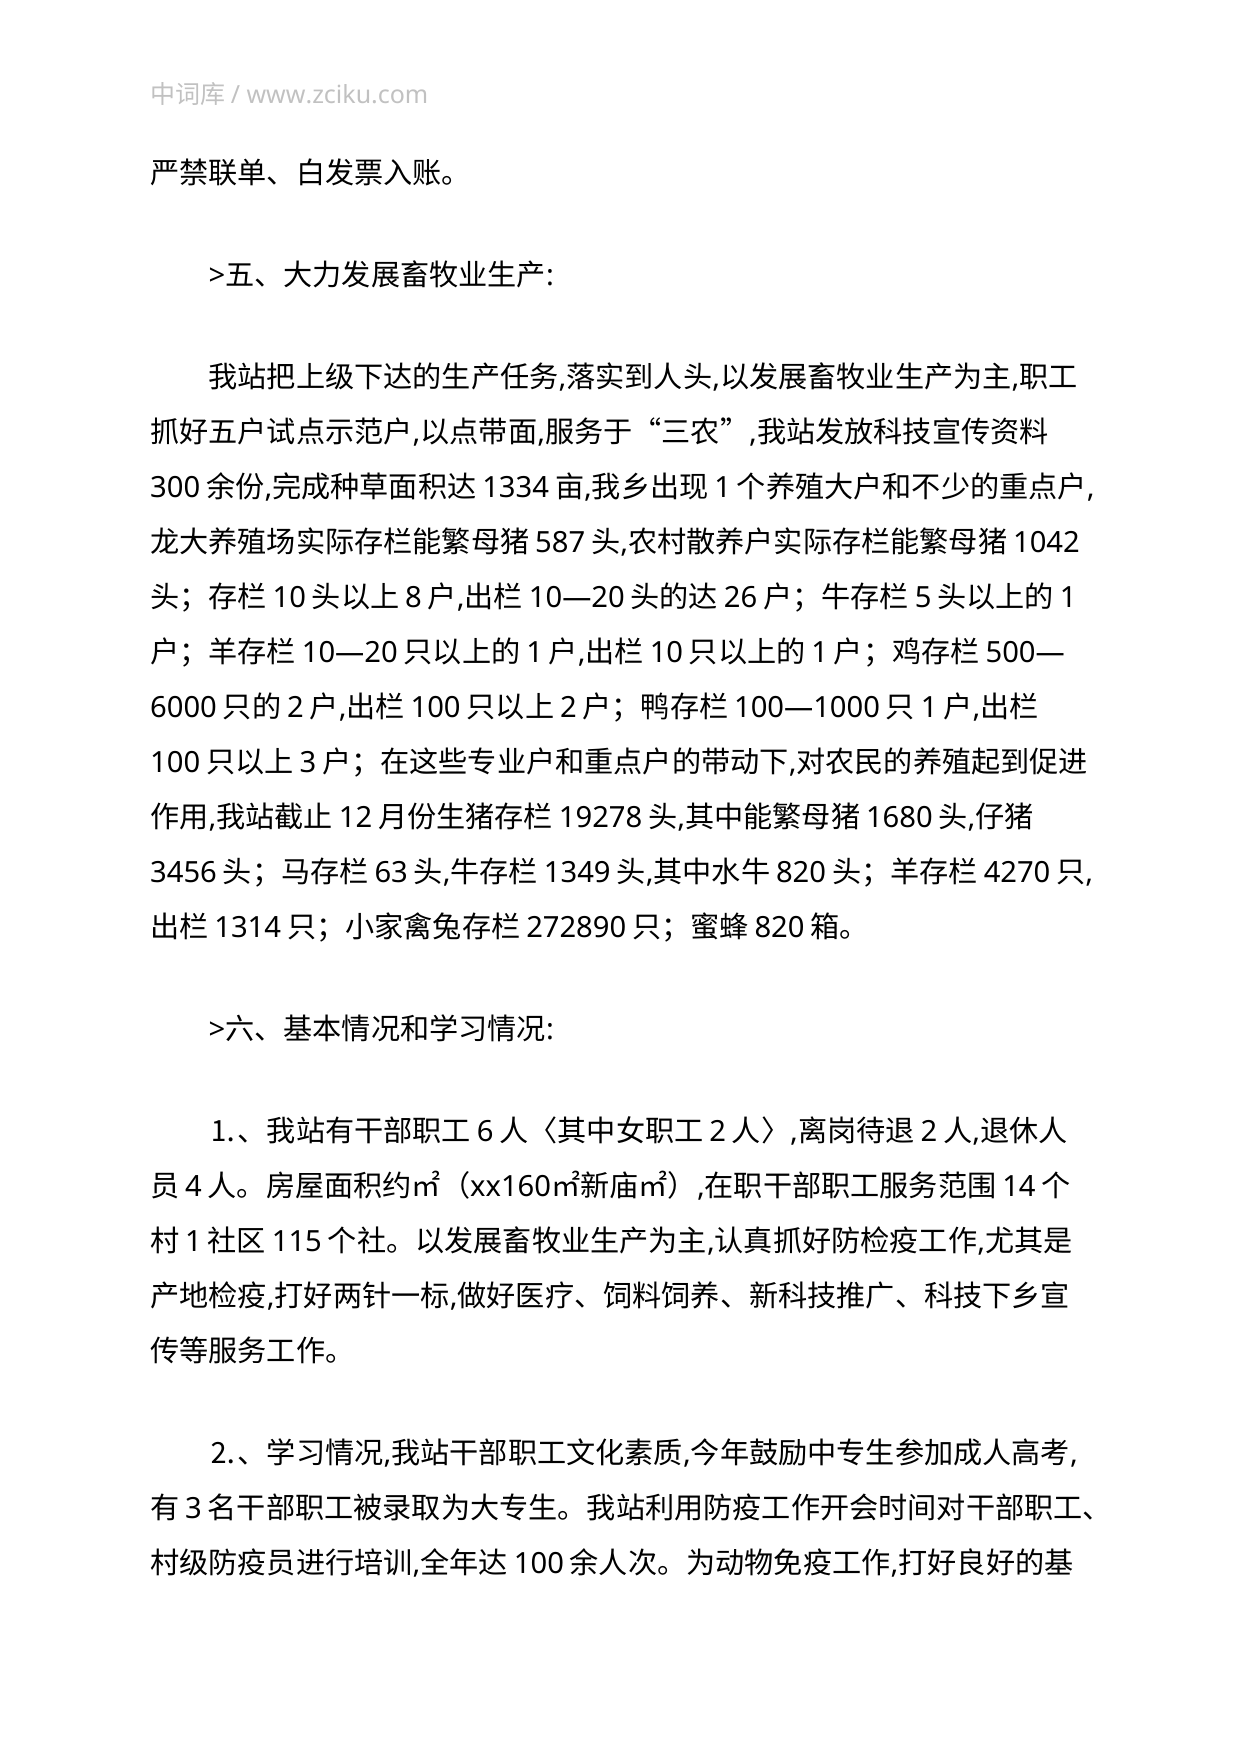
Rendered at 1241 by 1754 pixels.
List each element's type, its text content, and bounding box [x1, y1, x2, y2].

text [150, 1429, 1090, 1582]
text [150, 150, 1090, 192]
text >五、大力发展畜牧业生产: [150, 252, 1090, 294]
text ⒈、我站有干部职工6人〈其中女职工2人〉,离岗待退2人,退休人员4人。房屋面积约㎡（xx160㎡新庙㎡）,在职干部职工服务范围14个村1社区115个社。以发展畜牧业生产为主,认真抓好防检疫工作,尤其是产地检疫,打好两针一标,做好医疗、饲料饲养、新科技推广、科技下乡宣传等服务工作。 [150, 1108, 1090, 1370]
text 我站把上级下达的生产任务,落实到人头,以发展畜牧业生产为主,职工抓好五户试点示范户,以点带面,服务于“三农”,我站发放科技宣传资料300余份,完成种草面积达1334亩,我乡出现1个养殖大户和不少的重点户,龙大养殖场实际存栏能繁母猪587头,农村散养户实际存栏能繁母猪1042头；存栏10头以上8户,出栏10—20头的达26户；牛存栏5头以上的1户；羊存栏10—20只以上的1户,出栏10只以上的1户；鸡存栏500—6000只的2户,出栏100只以上2户；鸭存栏100—1000只1户,出栏100只以上3户；在这些专业户和重点户的带动下,对农民的养殖起到促进作用,我站截止12月份生猪存栏19278头,其中能繁母猪1680头,仔猪3456头；马存栏63头,牛存栏1349头,其中水牛820头；羊存栏4270只,出栏1314只；小家禽兔存栏272890只；蜜蜂820箱。 [150, 354, 1090, 946]
text >六、基本情况和学习情况: [150, 1006, 1090, 1048]
